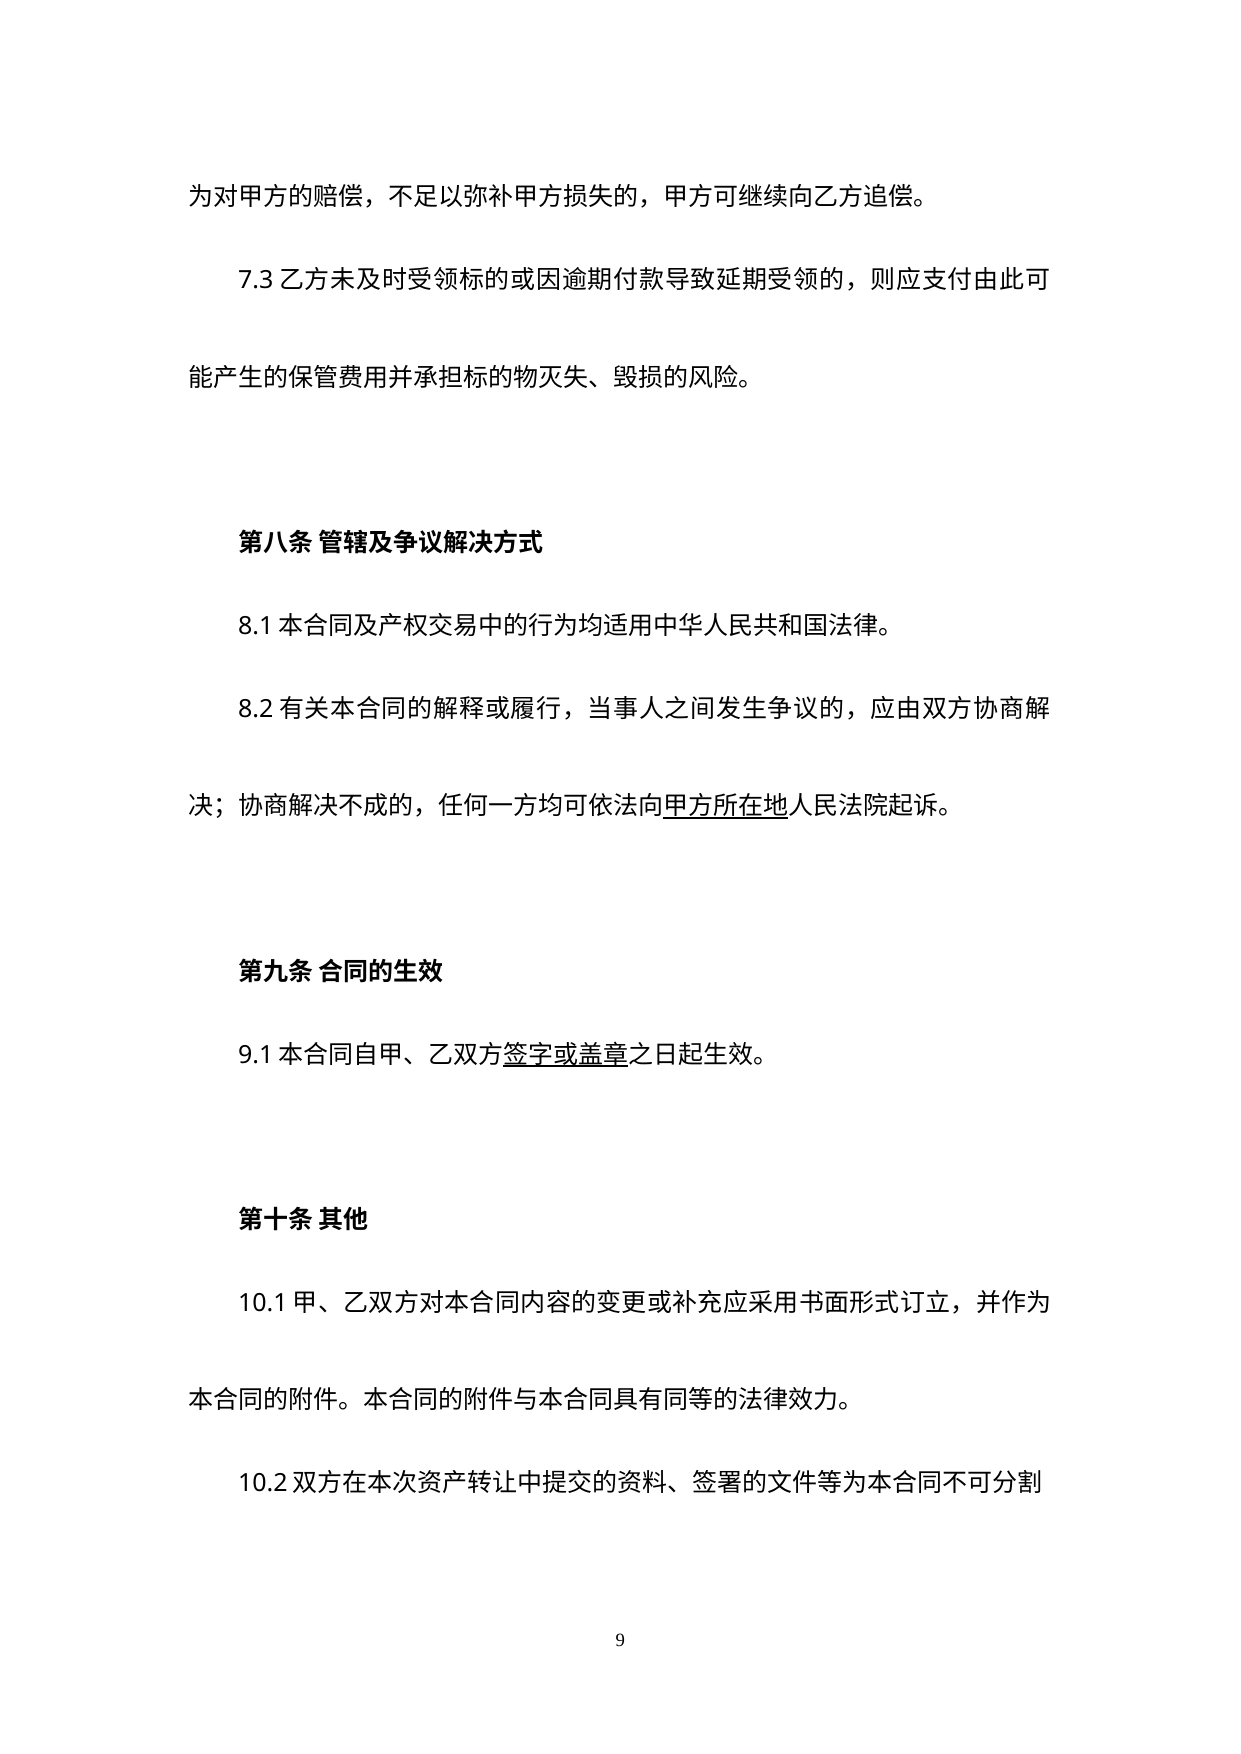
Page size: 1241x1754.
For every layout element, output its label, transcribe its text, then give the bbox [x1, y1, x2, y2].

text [188, 162, 1052, 227]
text 10.1甲、乙双方对本合同内容的变更或补充应采用书面形式订立，并作为本合同的附件。本合同的附件与本合同具有同等的法律效力。 [188, 1268, 1052, 1430]
text 9.1本合同自甲、乙双方签字或盖章之日起生效。 [188, 1020, 1052, 1085]
text 第十条 其他 [188, 1185, 1052, 1250]
text 8.2有关本合同的解释或履行，当事人之间发生争议的，应由双方协商解决；协商解决不成的，任何一方均可依法向甲方所在地人民法院起诉。 [188, 674, 1052, 836]
text 7.3乙方未及时受领标的或因逾期付款导致延期受领的，则应支付由此可能产生的保管费用并承担标的物灭失、毁损的风险。 [188, 245, 1052, 408]
text 8.1本合同及产权交易中的行为均适用中华人民共和国法律。 [188, 591, 1052, 656]
text 第九条 合同的生效 [188, 937, 1052, 1002]
text 第八条 管辖及争议解决方式 [188, 508, 1052, 573]
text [188, 1448, 1052, 1513]
